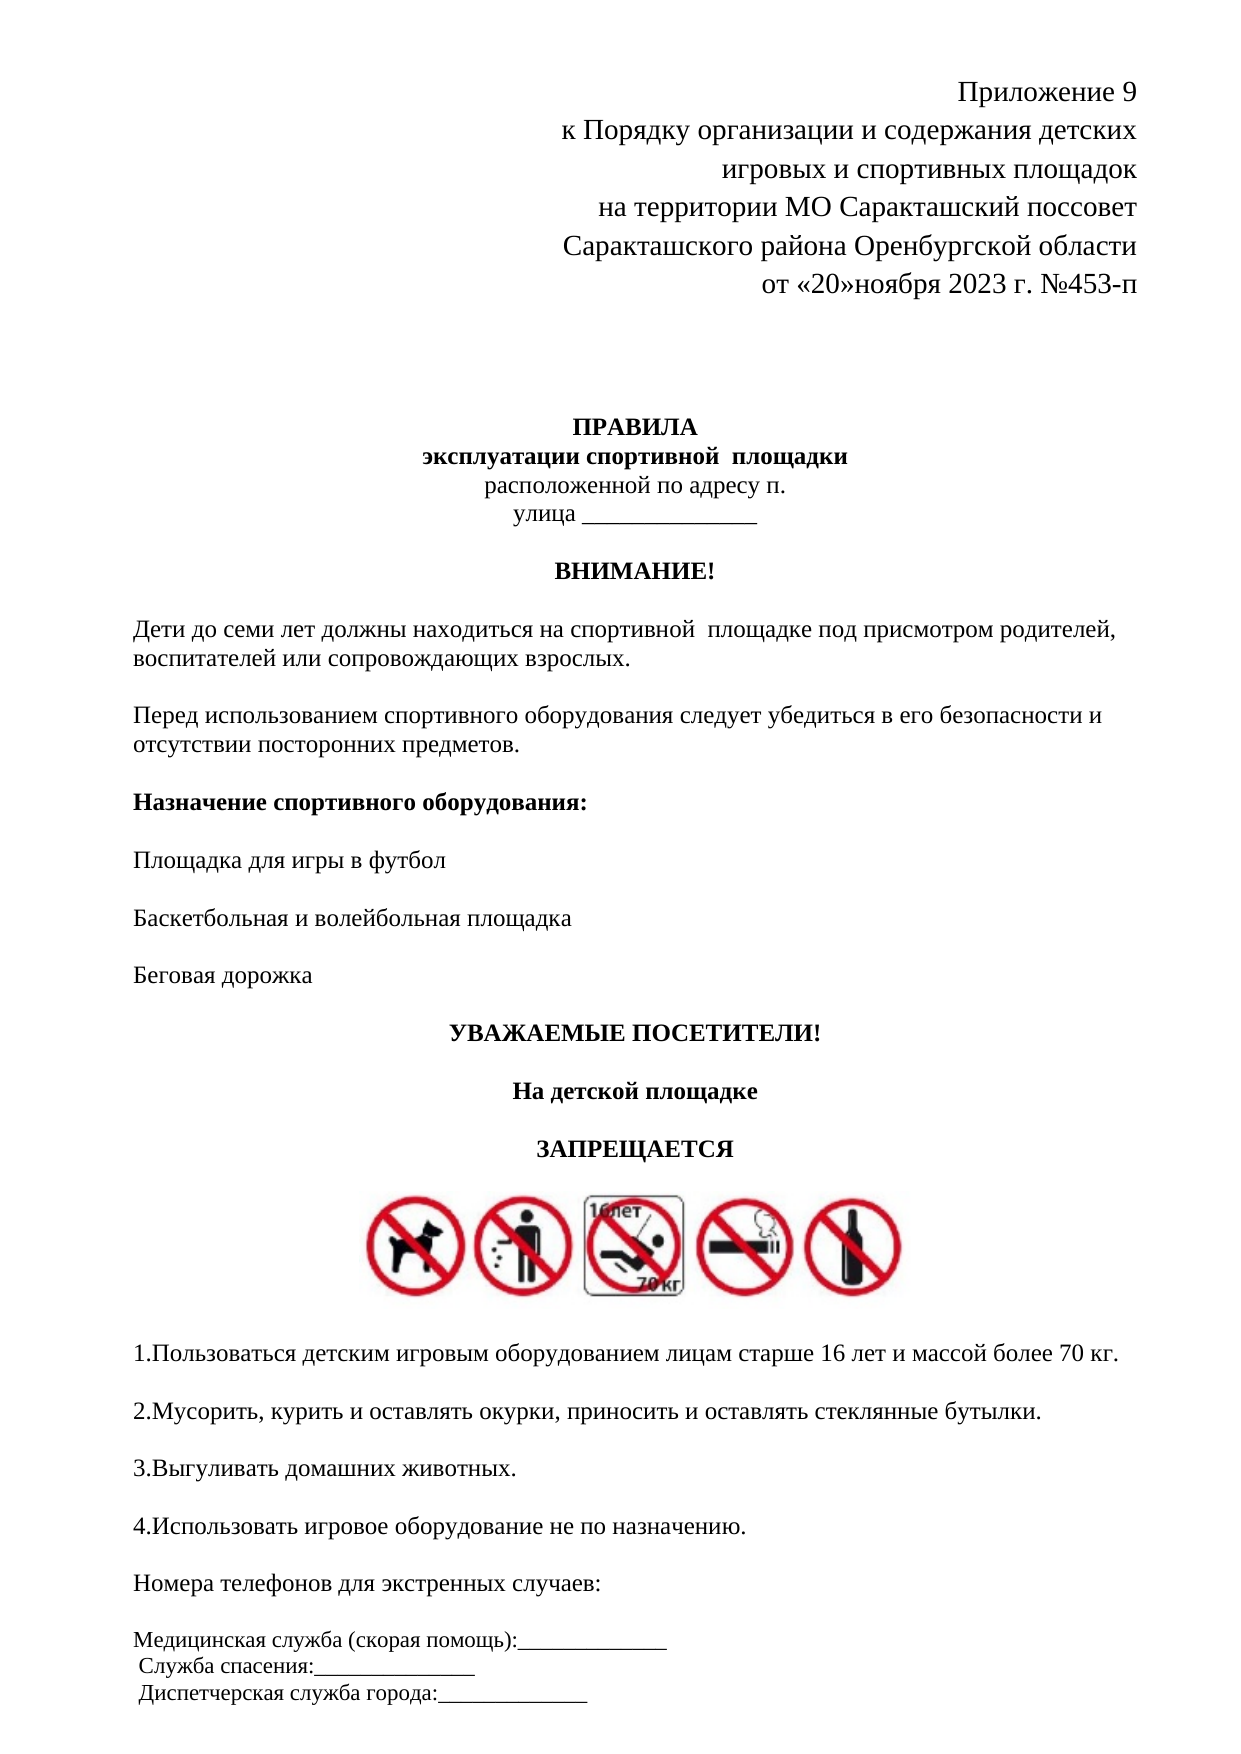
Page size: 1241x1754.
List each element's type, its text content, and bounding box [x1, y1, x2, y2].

text Баскетбольная и волейбольная площадка [133, 903, 1137, 931]
text Дети до семи лет должны находиться на спортивной площадке под присмотром родителей, воспитателей или сопровождающих взрослых. Перед использованием спортивного оборудования следует убедиться в его безопасности и отсутствии посторонних предметов. Назначение спортивного оборудования: [133, 614, 1137, 816]
text Диспетчерская служба города:_____________ [133, 1679, 1137, 1705]
picture [359, 1191, 911, 1309]
text Приложение 9 к Порядку организации и содержания детских игровых и спортивных площадок на территории МО Саракташский поссовет Саракташского района Оренбургской области от «20»ноября 2023 г. №453-п [133, 74, 1137, 300]
text Медицинская служба (скорая помощь):_____________ [133, 1626, 1137, 1652]
text На детской площадке ЗАПРЕЩАЕТСЯ [133, 1076, 1137, 1163]
text ПРАВИЛА эксплуатации спортивной площадки [133, 412, 1137, 470]
text расположенной по адресу п. [133, 470, 1137, 498]
text 1.Пользоваться детским игровым оборудованием лицам старше 16 лет и массой более 70 кг. 2.Мусорить, курить и оставлять окурки, приносить и оставлять стеклянные бутылки. 3.Выгуливать домашних животных. 4.Использовать игровое оборудование не по назначению. Номера телефонов для экстренных случаев: [133, 1338, 1137, 1597]
text УВАЖАЕМЫЕ ПОСЕТИТЕЛИ! [133, 1018, 1137, 1047]
text улица ______________ [133, 498, 1137, 527]
text Беговая дорожка [133, 961, 1137, 989]
text ВНИМАНИЕ! [133, 556, 1137, 585]
text Служба спасения:______________ [133, 1652, 1137, 1679]
text Площадка для игры в футбол [133, 845, 1137, 873]
